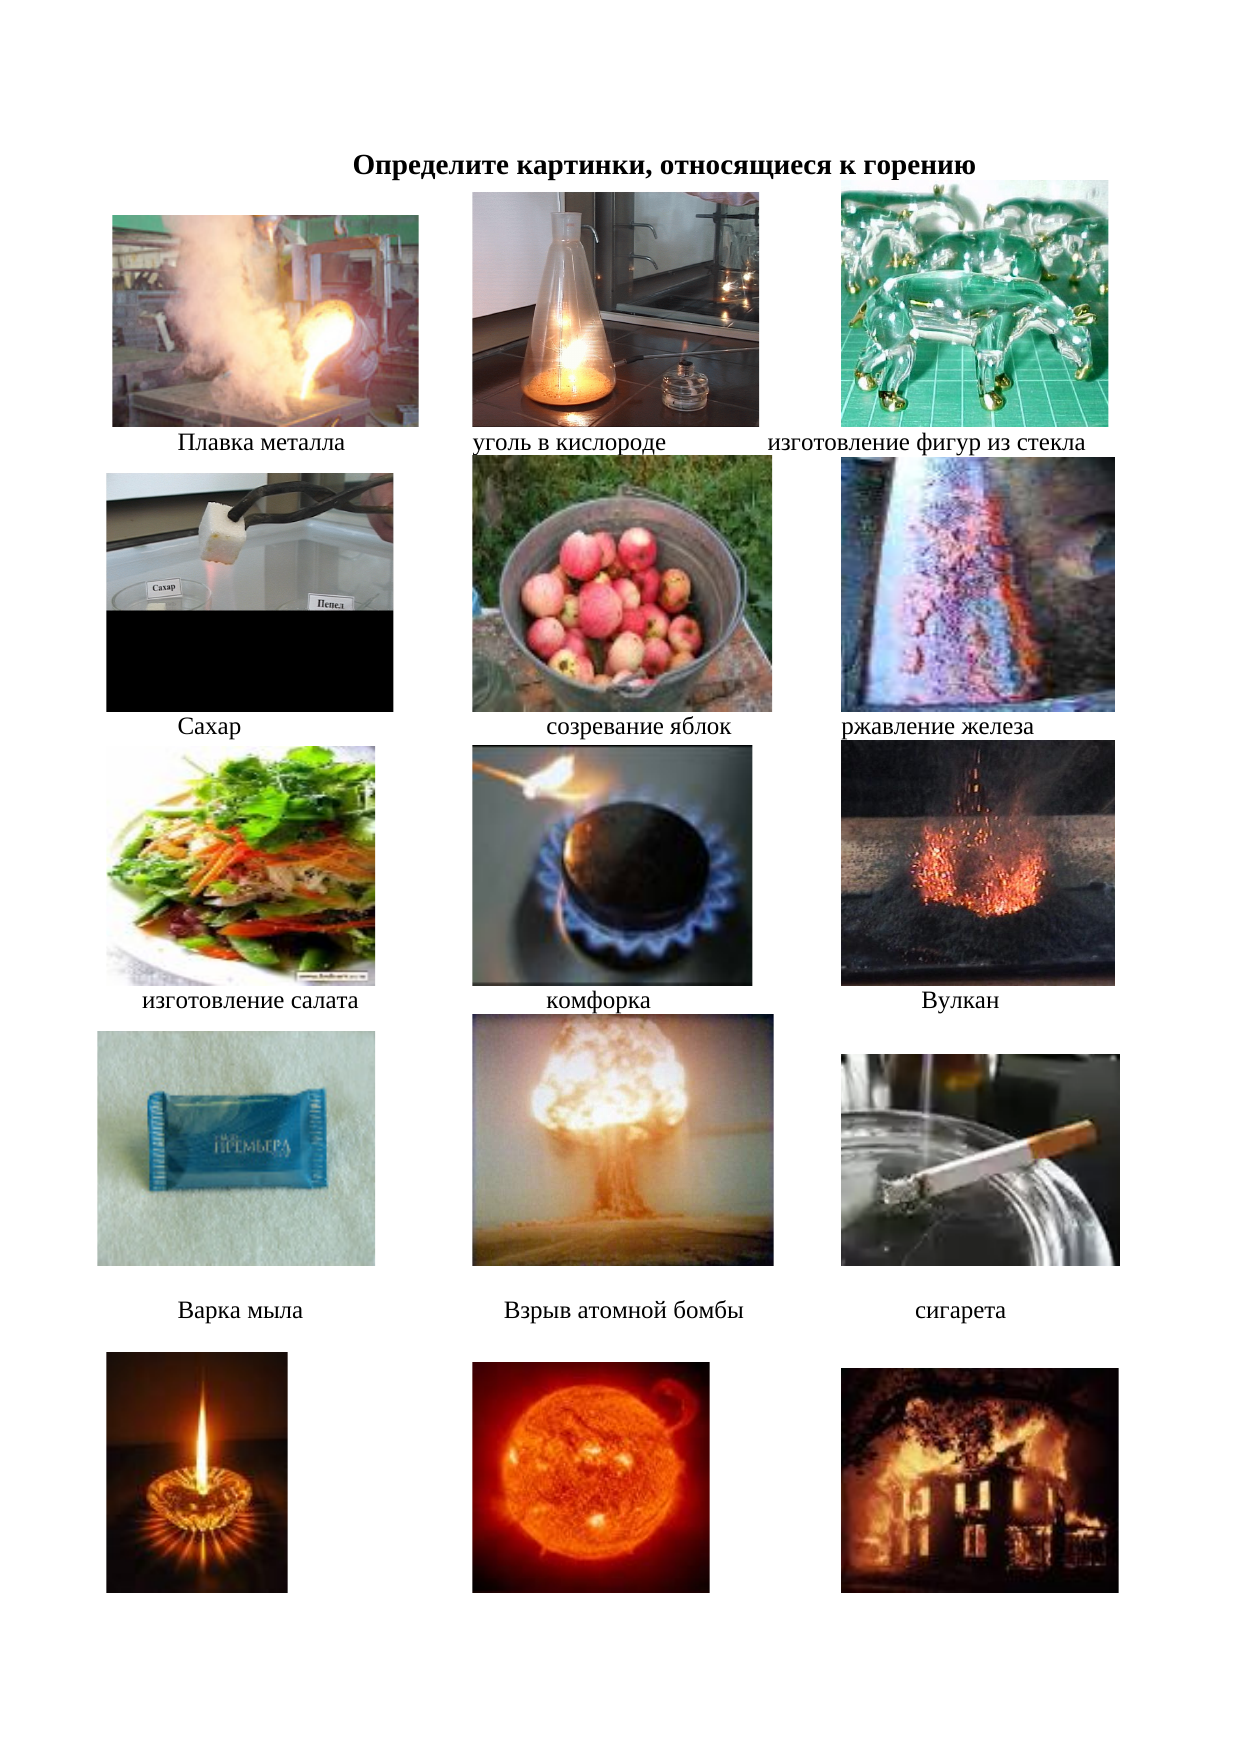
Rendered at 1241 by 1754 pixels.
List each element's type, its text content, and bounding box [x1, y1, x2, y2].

picture [106, 473, 394, 712]
text Варка мыла Взрыв атомной бомбы сигарета [177, 1295, 1152, 1324]
picture [472, 745, 753, 986]
text Плавка металла уголь в кислороде изготовление фигур из стекла [177, 427, 1152, 456]
text Сахар созревание яблок ржавление железа [177, 711, 1152, 740]
picture [472, 192, 760, 427]
picture [106, 1352, 288, 1593]
picture [841, 1368, 1119, 1593]
picture [97, 1031, 376, 1266]
text Определите картинки, относящиеся к горению [177, 147, 1152, 180]
picture [841, 1054, 1120, 1266]
picture [106, 746, 375, 986]
text изготовление салата комфорка Вулкан [142, 985, 1152, 1014]
picture [841, 457, 1115, 712]
picture [472, 1362, 710, 1593]
picture [841, 180, 1109, 427]
picture [112, 215, 419, 427]
picture [472, 1014, 774, 1266]
picture [841, 740, 1115, 986]
picture [472, 455, 773, 712]
